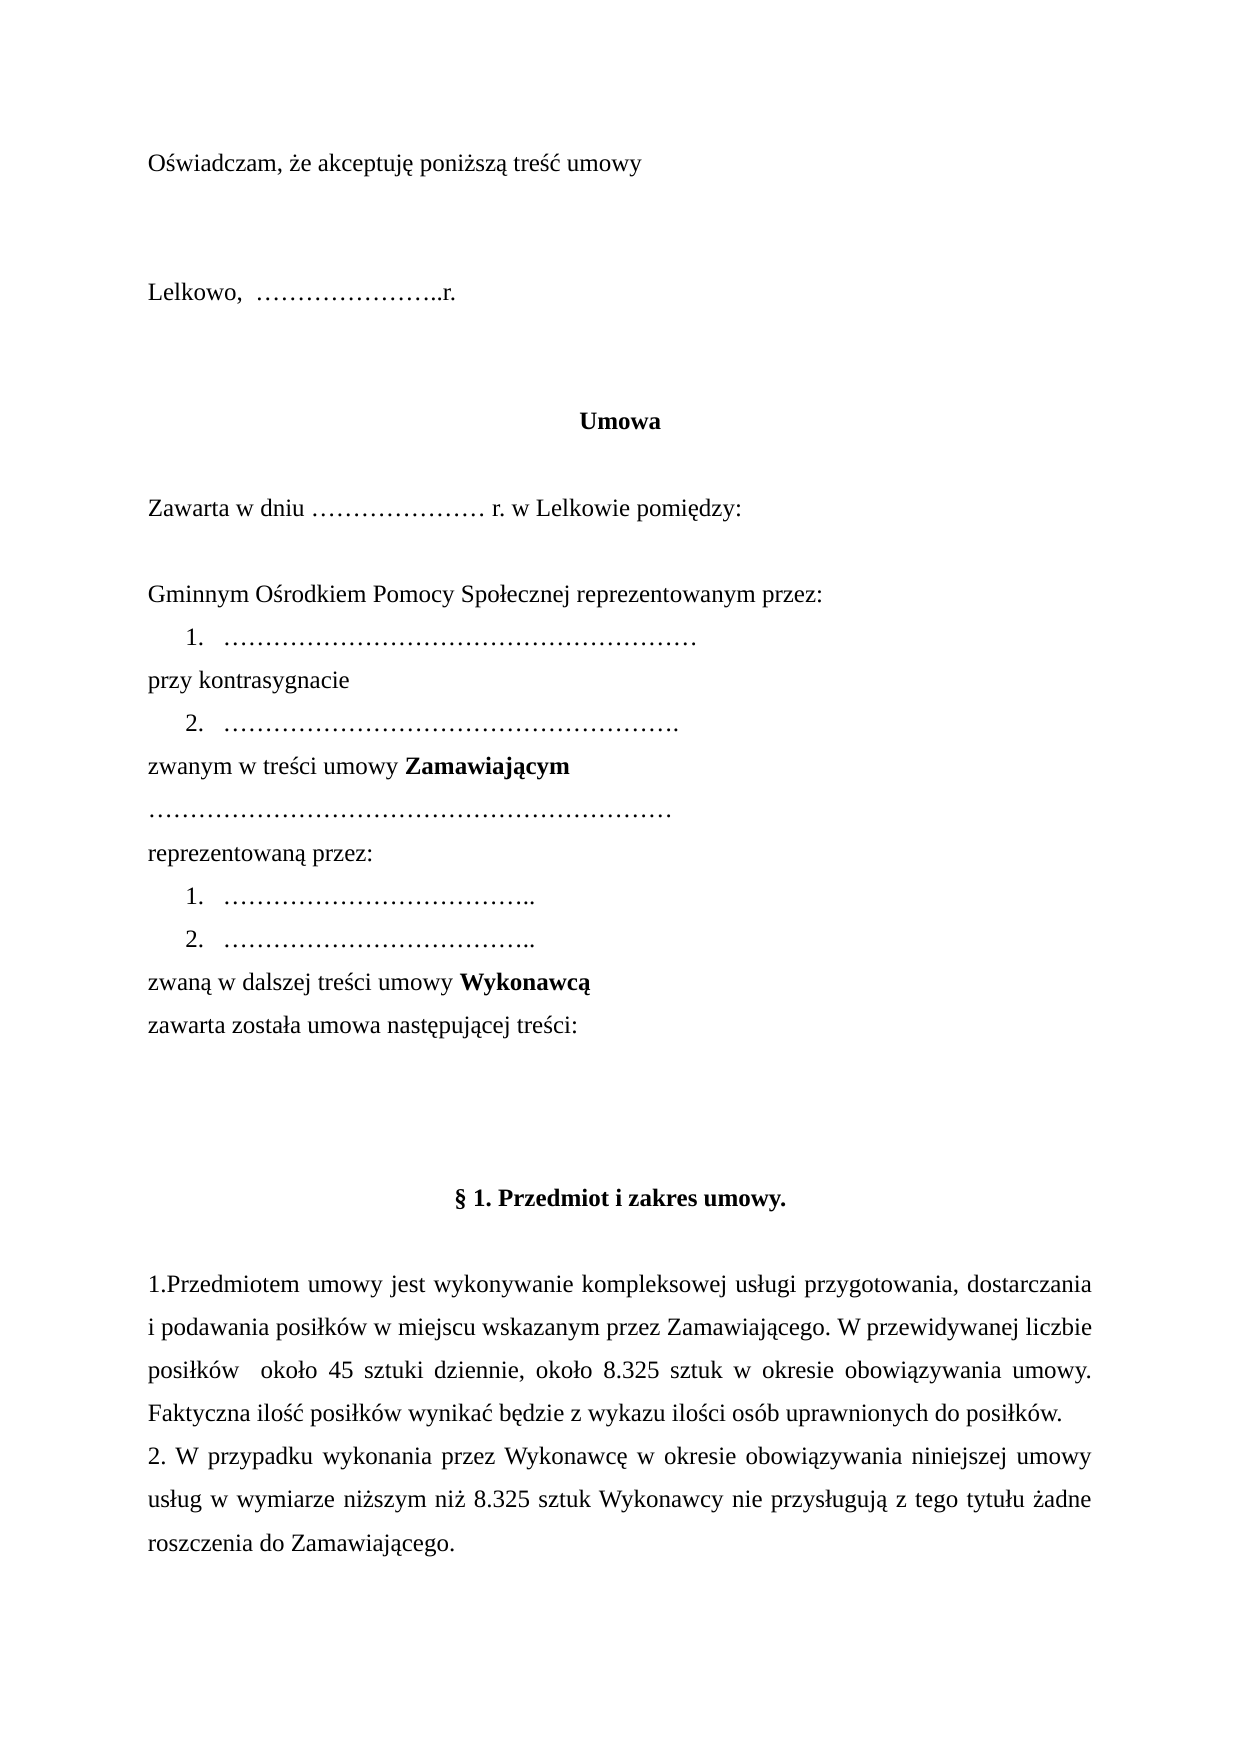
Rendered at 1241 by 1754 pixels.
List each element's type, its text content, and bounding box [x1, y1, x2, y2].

list ……………………………….. [185, 924, 1093, 953]
text 2. W przypadku wykonania przez Wykonawcę w okresie obowiązywania niniejszej umowy usług w wymiarze niższym niż 8.325 sztuk Wykonawcy nie przysługują z tego tytułu żadne roszczenia do Zamawiającego. [148, 1441, 1093, 1556]
text zwanym w treści umowy Zamawiającym [148, 751, 1093, 780]
text zwaną w dalszej treści umowy Wykonawcą [148, 967, 1093, 996]
text Umowa [148, 406, 1093, 435]
list ……………………………….. [185, 881, 1093, 909]
text Gminnym Ośrodkiem Pomocy Społecznej reprezentowanym przez: [148, 579, 1093, 608]
list ………………………………………………… [185, 622, 1093, 651]
text 1.Przedmiotem umowy jest wykonywanie kompleksowej usługi przygotowania, dostarczania i podawania posiłków w miejscu wskazanym przez Zamawiającego. W przewidywanej liczbie posiłków około 45 sztuki dziennie, około 8.325 sztuk w okresie obowiązywania umowy. Faktyczna ilość posiłków wynikać będzie z wykazu ilości osób uprawnionych do posiłków. [148, 1269, 1093, 1427]
text reprezentowaną przez: [148, 838, 1093, 866]
text § 1. Przedmiot i zakres umowy. [148, 1183, 1093, 1211]
text Zawarta w dniu ………………… r. w Lelkowie pomiędzy: [148, 493, 1093, 521]
list ………………………………………………. [185, 708, 1093, 737]
text ……………………………………………………… [148, 794, 1093, 823]
text przy kontrasygnacie [148, 665, 1093, 694]
text zawarta została umowa następującej treści: [148, 1010, 1093, 1039]
text Oświadczam, że akceptuję poniższą treść umowy [148, 148, 1093, 176]
text Lelkowo, …………………..r. [148, 277, 1093, 306]
